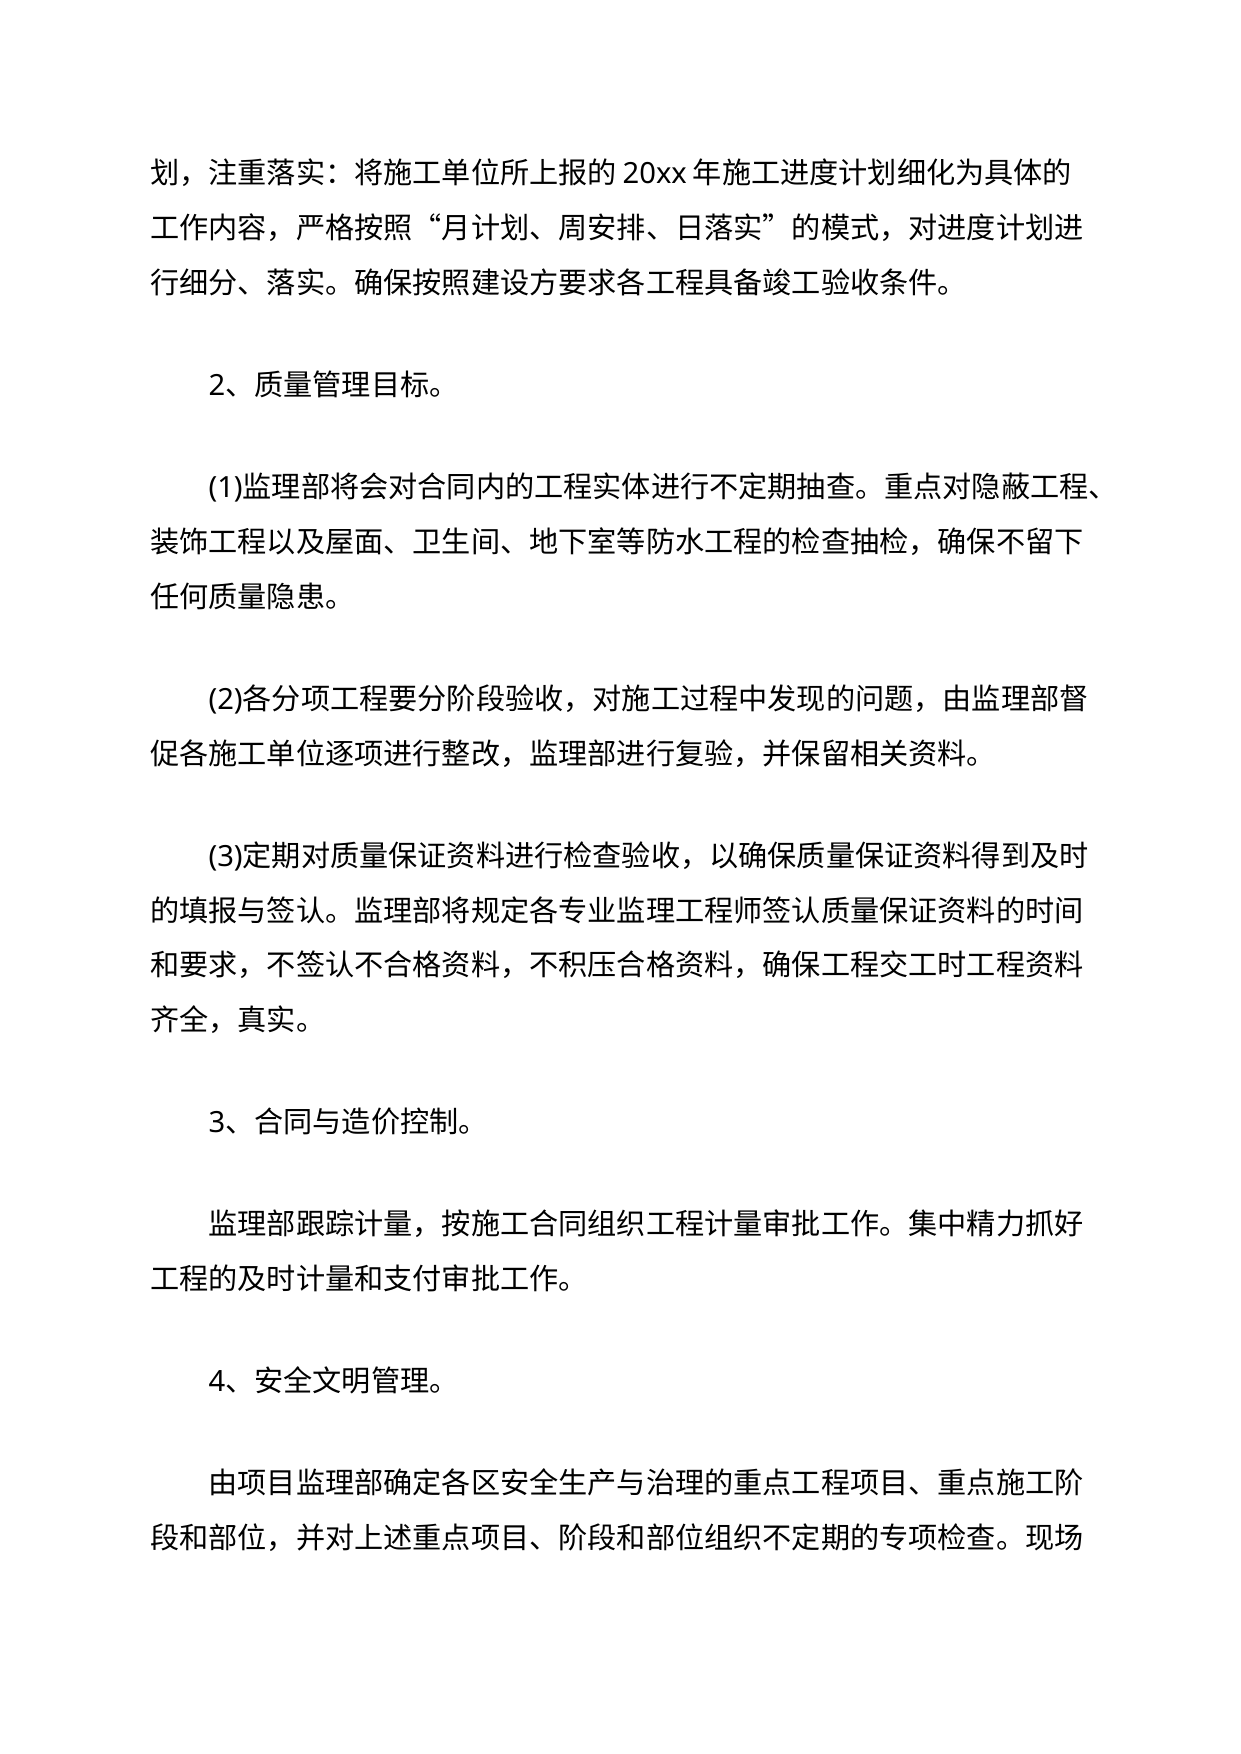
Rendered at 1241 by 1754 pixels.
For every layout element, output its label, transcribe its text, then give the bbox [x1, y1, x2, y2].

text (1)监理部将会对合同内的工程实体进行不定期抽查。重点对隐蔽工程、装饰工程以及屋面、卫生间、地下室等防水工程的检查抽检，确保不留下任何质量隐患。 [150, 464, 1090, 616]
text (3)定期对质量保证资料进行检查验收，以确保质量保证资料得到及时的填报与签认。监理部将规定各专业监理工程师签认质量保证资料的时间和要求，不签认不合格资料，不积压合格资料，确保工程交工时工程资料齐全，真实。 [150, 832, 1090, 1039]
text 3、合同与造价控制。 [150, 1099, 1090, 1141]
text (2)各分项工程要分阶段验收，对施工过程中发现的问题，由监理部督促各施工单位逐项进行整改，监理部进行复验，并保留相关资料。 [150, 675, 1090, 773]
text 4、安全文明管理。 [150, 1357, 1090, 1400]
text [150, 1459, 1090, 1556]
text 2、质量管理目标。 [150, 362, 1090, 404]
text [150, 150, 1090, 302]
text 监理部跟踪计量，按施工合同组织工程计量审批工作。集中精力抓好工程的及时计量和支付审批工作。 [150, 1201, 1090, 1298]
